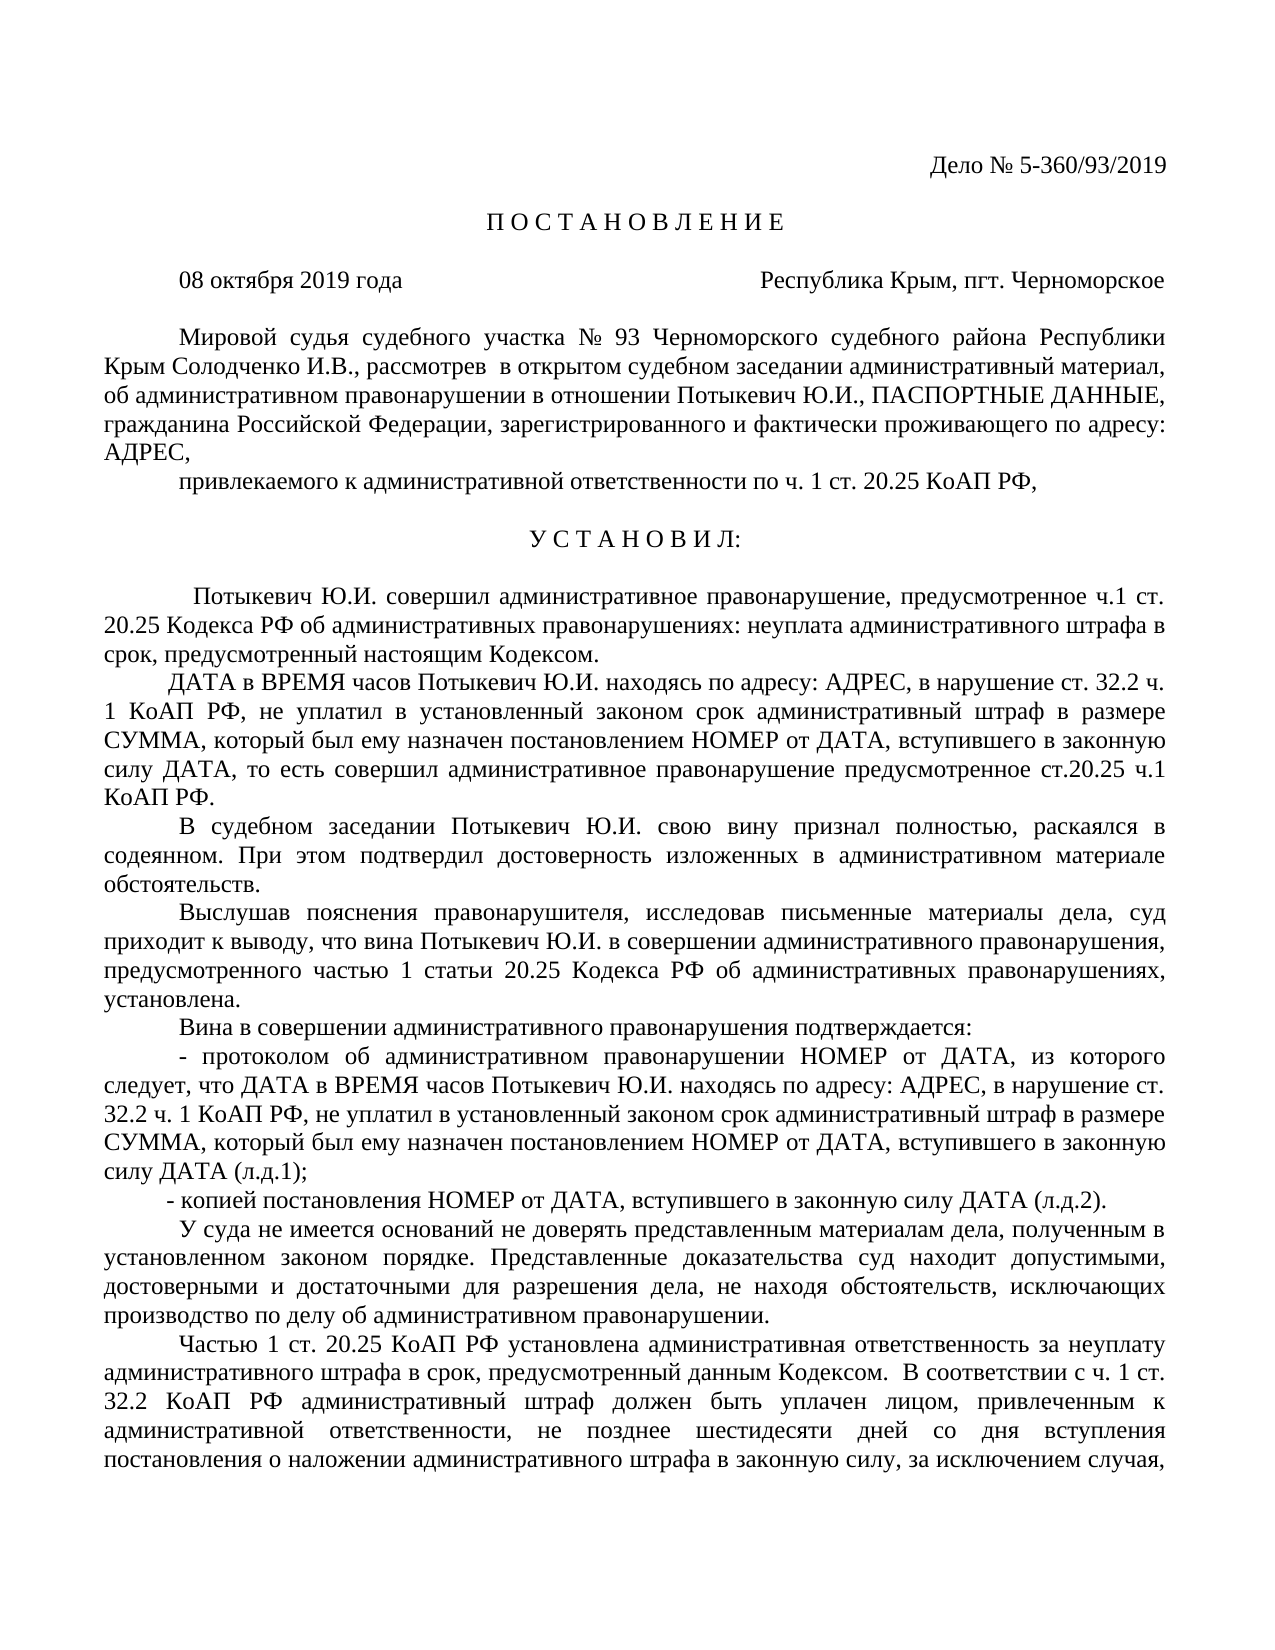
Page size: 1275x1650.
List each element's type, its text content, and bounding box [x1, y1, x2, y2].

text У суда не имеется оснований не доверять представленным материалам дела, полученным в установленном законом порядке. Представленные доказательства суд находит допустимыми, достоверными и достаточными для разрешения дела, не находя обстоятельств, исключающих производство по делу об административном правонарушении. [103, 1214, 1167, 1329]
text В судебном заседании Потыкевич Ю.И. свою вину признал полностью, раскаялся в содеянном. При этом подтвердил достоверность изложенных в административном материале обстоятельств. [103, 811, 1167, 897]
text П О С Т А Н О В Л Е Н И Е [103, 207, 1167, 236]
text - протоколом об административном правонарушении НОМЕР от ДАТА, из которого следует, что ДАТА в ВРЕМЯ часов Потыкевич Ю.И. находясь по адресу: АДРЕС, в нарушение ст. 32.2 ч. 1 КоАП РФ, не уплатил в установленный законом срок административный штраф в размере СУММА, который был ему назначен постановлением НОМЕР от ДАТА, вступившего в законную силу ДАТА (л.д.1); [103, 1041, 1167, 1185]
text Выслушав пояснения правонарушителя, исследовав письменные материалы дела, суд приходит к выводу, что вина Потыкевич Ю.И. в совершении административного правонарушения, предусмотренного частью 1 статьи 20.25 Кодекса РФ об административных правонарушениях, установлена. [103, 897, 1167, 1012]
text Потыкевич Ю.И. совершил административное правонарушение, предусмотренное ч.1 ст. 20.25 Кодекса РФ об административных правонарушениях: неуплата административного штрафа в срок, предусмотренный настоящим Кодексом. [103, 581, 1167, 667]
text Вина в совершении административного правонарушения подтверждается: [103, 1012, 1167, 1041]
text - копией постановления НОМЕР от ДАТА, вступившего в законную силу ДАТА (л.д.2). [103, 1185, 1167, 1214]
text ДАТА в ВРЕМЯ часов Потыкевич Ю.И. находясь по адресу: АДРЕС, в нарушение ст. 32.2 ч. 1 КоАП РФ, не уплатил в установленный законом срок административный штраф в размере СУММА, который был ему назначен постановлением НОМЕР от ДАТА, вступившего в законную силу ДАТА, то есть совершил административное правонарушение предусмотренное ст.20.25 ч.1 КоАП РФ. [103, 667, 1167, 811]
text привлекаемого к административной ответственности по ч. 1 ст. 20.25 КоАП РФ, [103, 466, 1167, 495]
text У С Т А Н О В И Л: [103, 524, 1167, 552]
text Мировой судья судебного участка № 93 Черноморского судебного района Республики Крым Солодченко И.В., рассмотрев в открытом судебном заседании административный материал, об административном правонарушении в отношении Потыкевич Ю.И., ПАСПОРТНЫЕ ДАННЫЕ, гражданина Российской Федерации, зарегистрированного и фактически проживающего по адресу: АДРЕС, [103, 322, 1167, 466]
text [103, 1329, 1167, 1472]
text 08 октября 2019 года Республика Крым, пгт. Черноморское [103, 265, 1167, 294]
text Дело № 5-360/93/2019 [103, 150, 1167, 179]
